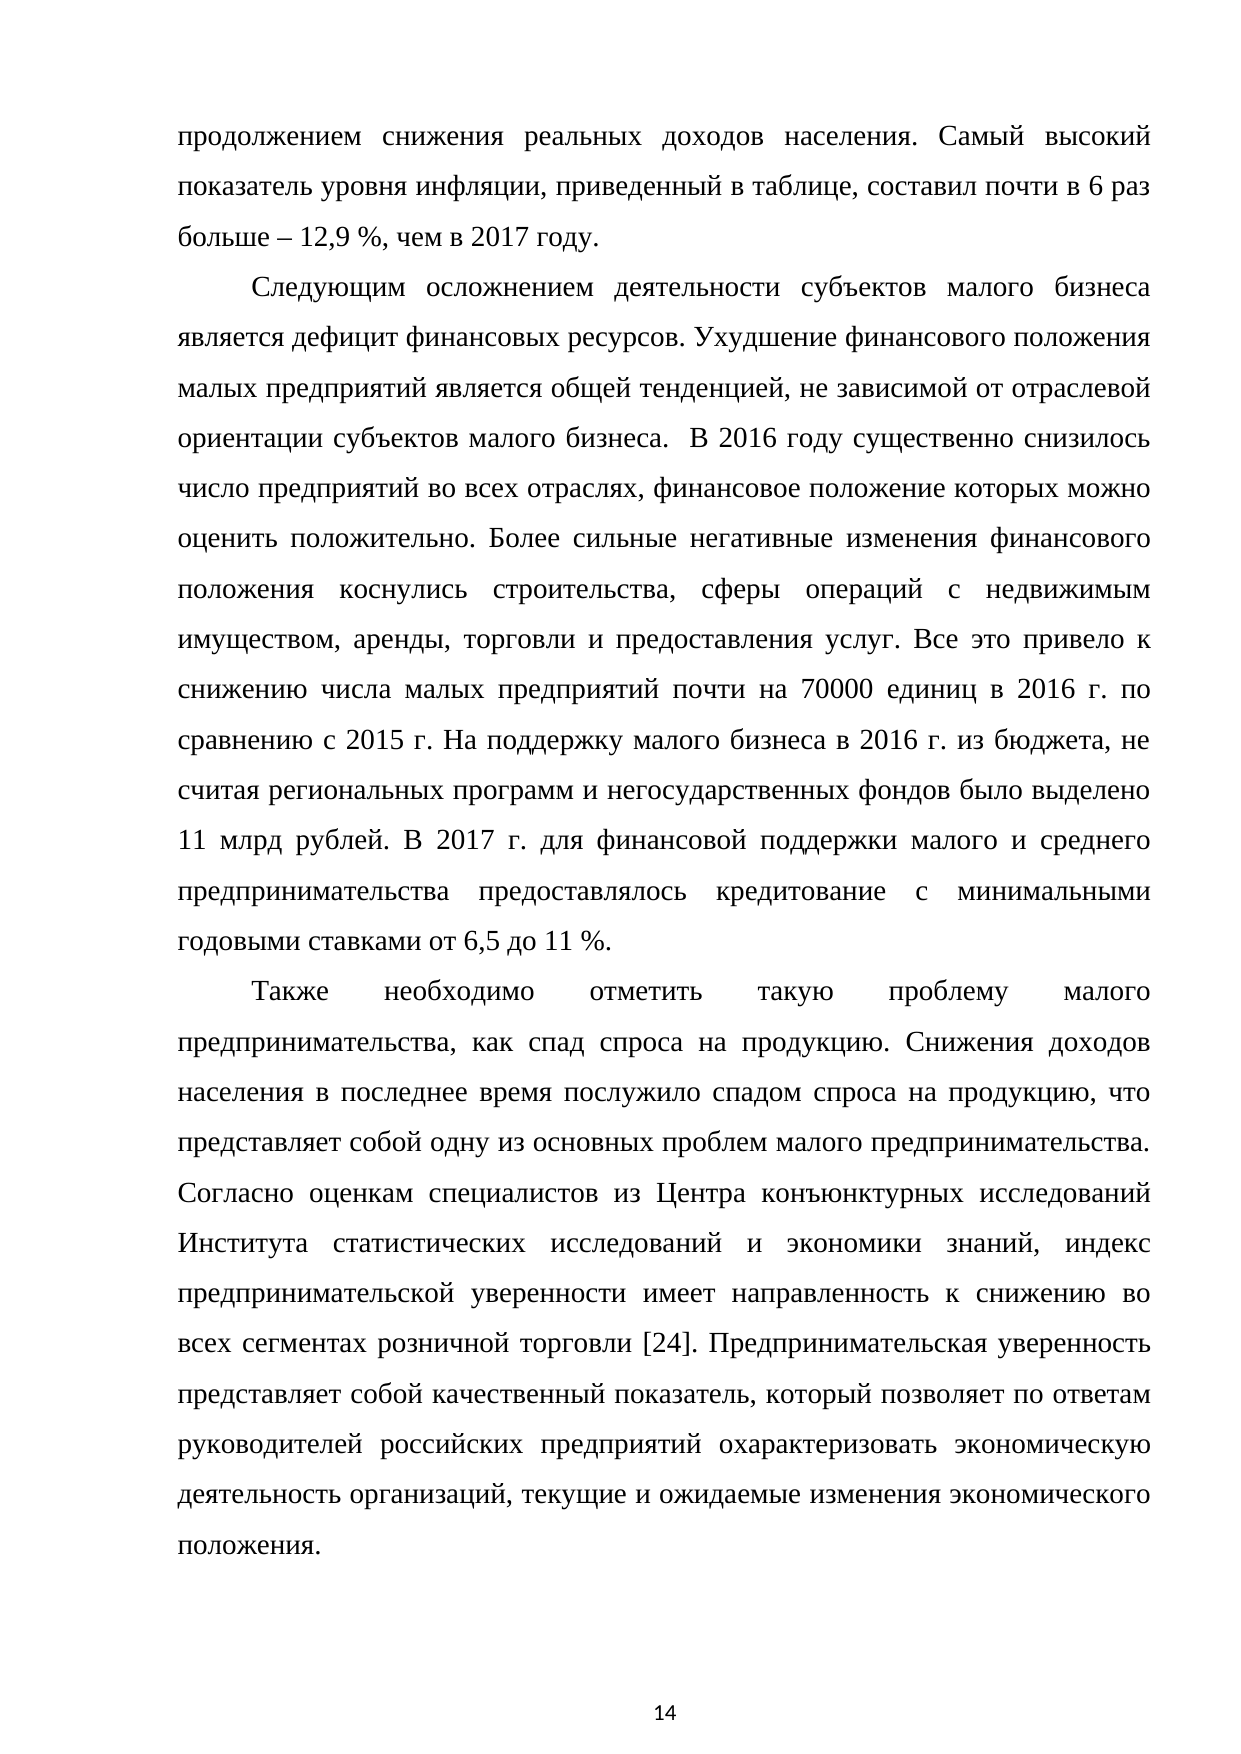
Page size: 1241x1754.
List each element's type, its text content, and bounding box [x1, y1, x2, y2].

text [177, 118, 1152, 252]
text Также необходимо отметить такую проблему малого предпринимательства, как спад спроса на продукцию. Снижения доходов населения в последнее время послужило спадом спроса на продукцию, что представляет собой одну из основных проблем малого предпринимательства. Согласно оценкам специалистов из Центра конъюнктурных исследований Института статистических исследований и экономики знаний, индекс предпринимательской уверенности имеет направленность к снижению во всех сегментах розничной торговли [24]. Предпринимательская уверенность представляет собой качественный показатель, который позволяет по ответам руководителей российских предприятий охарактеризовать экономическую деятельность организаций, текущие и ожидаемые изменения экономического положения. [177, 973, 1152, 1560]
text Следующим осложнением деятельности субъектов малого бизнеса является дефицит финансовых ресурсов. Ухудшение финансового положения малых предприятий является общей тенденцией, не зависимой от отраслевой ориентации субъектов малого бизнеса. В 2016 году существенно снизилось число предприятий во всех отраслях, финансовое положение которых можно оценить положительно. Более сильные негативные изменения финансового положения коснулись строительства, сферы операций с недвижимым имуществом, аренды, торговли и предоставления услуг. Все это привело к снижению числа малых предприятий почти на 70000 единиц в 2016 г. по сравнению с 2015 г. На поддержку малого бизнеса в 2016 г. из бюджета, не считая региональных программ и негосударственных фондов было выделено 11 млрд рублей. В 2017 г. для финансовой поддержки малого и среднего предпринимательства предоставлялось кредитование с минимальными годовыми ставками от 6,5 до 11 %. [177, 269, 1152, 957]
